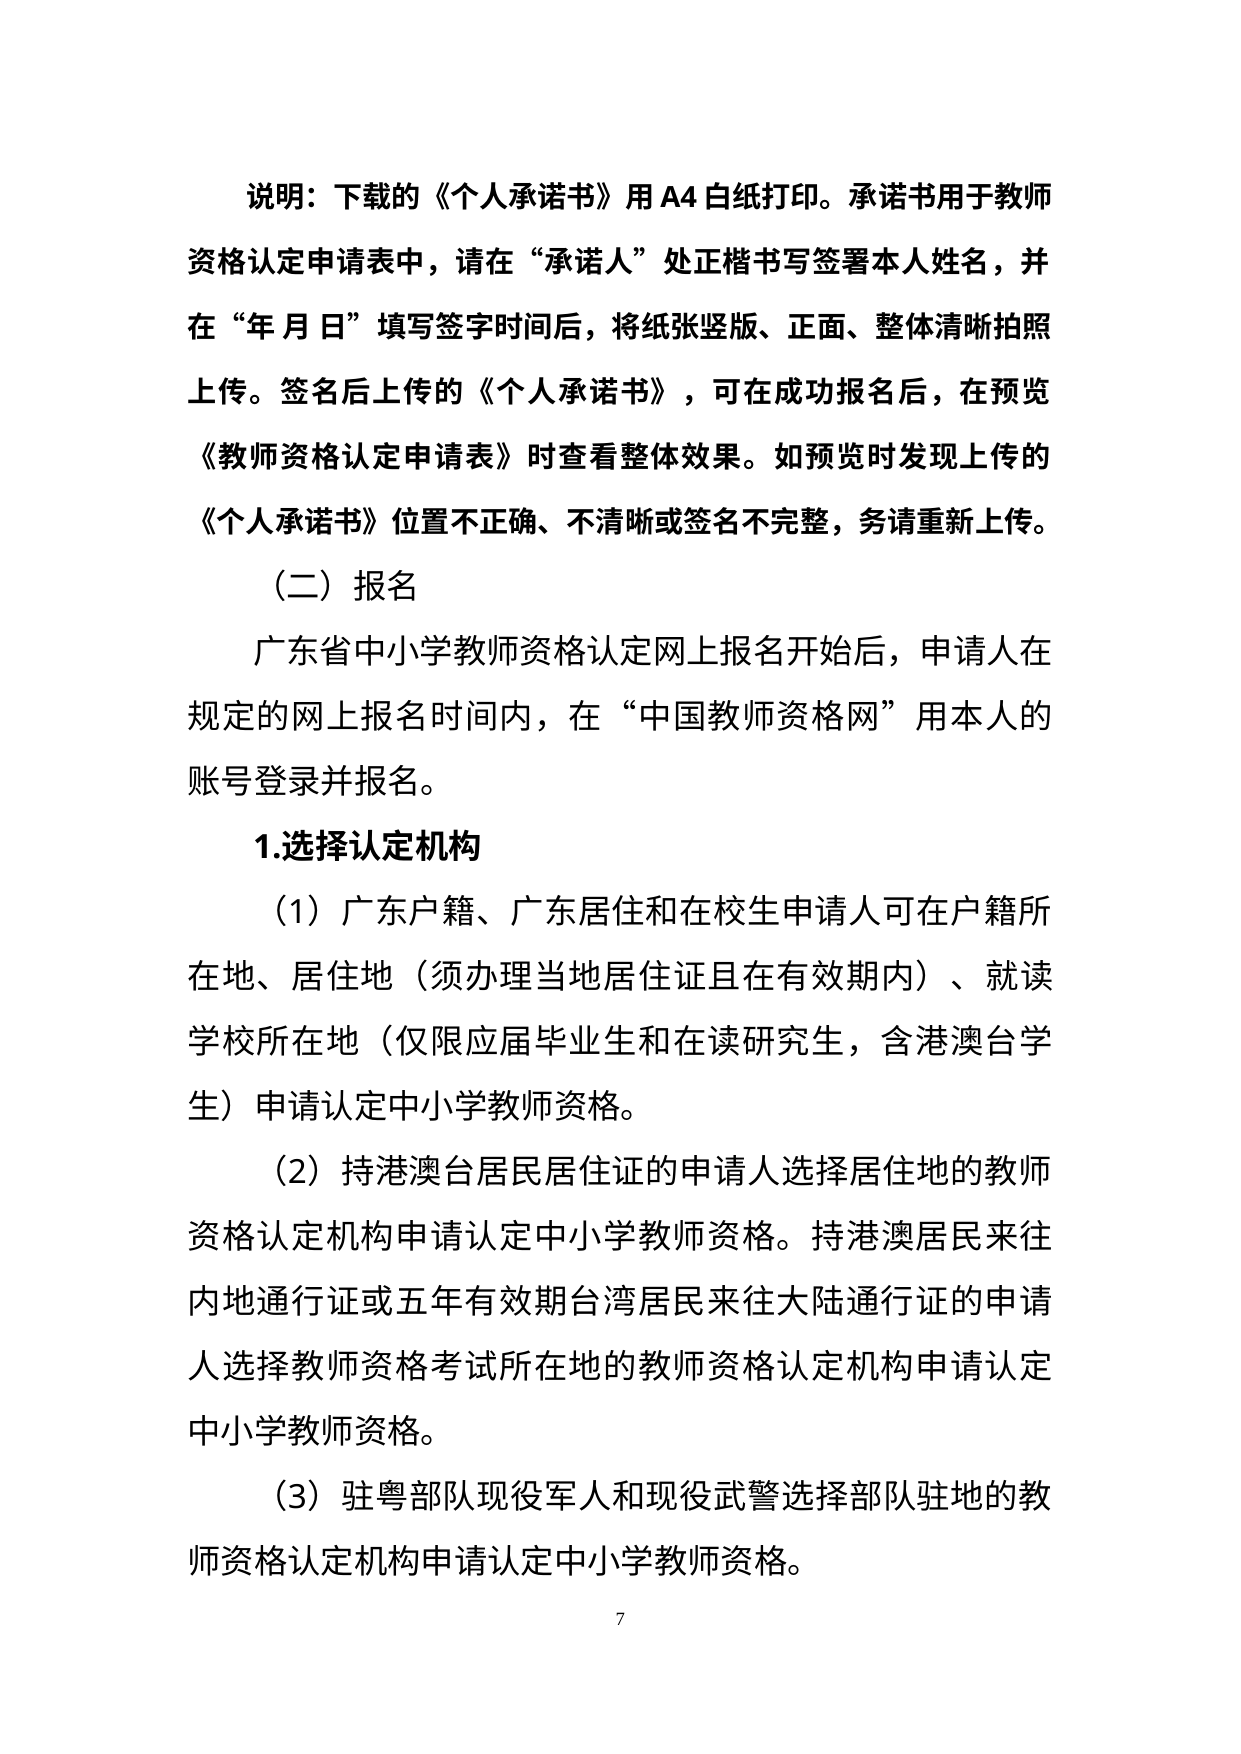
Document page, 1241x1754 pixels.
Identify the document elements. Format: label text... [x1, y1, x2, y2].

text （二）报名 [187, 552, 1053, 617]
text （1）广东户籍、广东居住和在校生申请人可在户籍所在地、居住地（须办理当地居住证且在有效期内）、就读学校所在地（仅限应届毕业生和在读研究生，含港澳台学生）申请认定中小学教师资格。 [187, 877, 1053, 1137]
text （3）驻粤部队现役军人和现役武警选择部队驻地的教师资格认定机构申请认定中小学教师资格。 [187, 1462, 1053, 1592]
text 广东省中小学教师资格认定网上报名开始后，申请人在规定的网上报名时间内，在“中国教师资格网”用本人的账号登录并报名。 [187, 617, 1053, 812]
text 1.选择认定机构 [187, 812, 1053, 877]
text 说明：下载的《个人承诺书》用A4白纸打印。承诺书用于教师资格认定申请表中，请在“承诺人”处正楷书写签署本人姓名，并在“年 月 日”填写签字时间后，将纸张竖版、正面、整体清晰拍照上传。签名后上传的《个人承诺书》，可在成功报名后，在预览《教师资格认定申请表》时查看整体效果。如预览时发现上传的《个人承诺书》位置不正确、不清晰或签名不完整，务请重新上传。 [187, 162, 1053, 552]
text （2）持港澳台居民居住证的申请人选择居住地的教师资格认定机构申请认定中小学教师资格。持港澳居民来往内地通行证或五年有效期台湾居民来往大陆通行证的申请人选择教师资格考试所在地的教师资格认定机构申请认定中小学教师资格。 [187, 1137, 1053, 1462]
